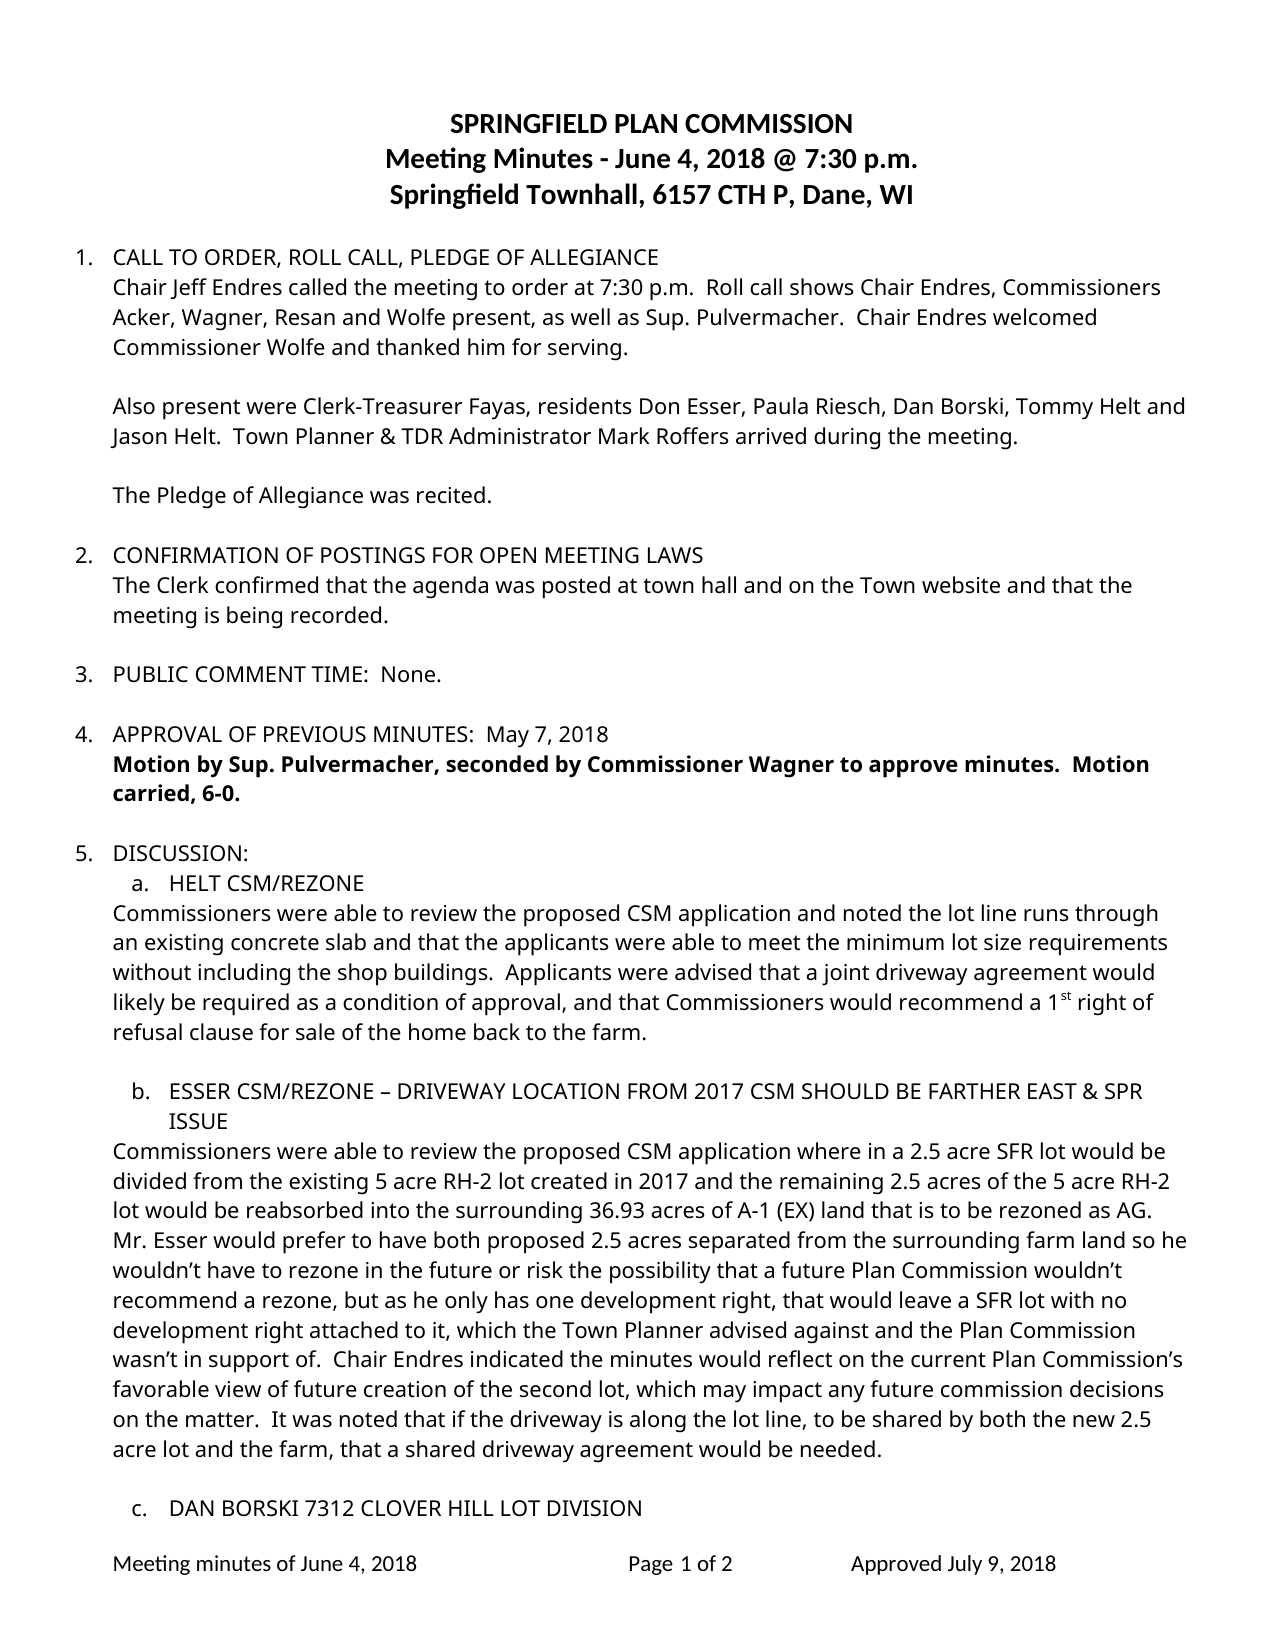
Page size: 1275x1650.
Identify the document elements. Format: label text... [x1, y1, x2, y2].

list CALL TO ORDER, ROLL CALL, PLEDGE OF ALLEGIANCE [75, 242, 1191, 272]
list DISCUSSION: [75, 838, 1191, 868]
list Motion by Sup. Pulvermacher, seconded by Commissioner Wagner to approve minutes. Motion carried, 6-0. [112, 748, 1191, 808]
list Chair Jeff Endres called the meeting to order at 7:30 p.m. Roll call shows Chair Endres, Commissioners Acker, Wagner, Resan and Wolfe present, as well as Sup. Pulvermacher. Chair Endres welcomed Commissioner Wolfe and thanked him for serving. [112, 272, 1191, 361]
list PUBLIC COMMENT TIME: None. [75, 659, 1191, 689]
list Also present were Clerk-Treasurer Fayas, residents Don Esser, Paula Riesch, Dan Borski, Tommy Helt and Jason Helt. Town Planner & TDR Administrator Mark Roffers arrived during the meeting. [112, 391, 1191, 451]
list APPROVAL OF PREVIOUS MINUTES: May 7, 2018 [75, 719, 1191, 748]
list DAN BORSKI 7312 CLOVER HILL LOT DIVISION [131, 1493, 1191, 1523]
text Commissioners were able to review the proposed CSM application where in a 2.5 acre SFR lot would be divided from the existing 5 acre RH-2 lot created in 2017 and the remaining 2.5 acres of the 5 acre RH-2 lot would be reabsorbed into the surrounding 36.93 acres of A-1 (EX) land that is to be rezoned as AG. Mr. Esser would prefer to have both proposed 2.5 acres separated from the surrounding farm land so he wouldn’t have to rezone in the future or risk the possibility that a future Plan Commission wouldn’t recommend a rezone, but as he only has one development right, that would leave a SFR lot with no development right attached to it, which the Town Planner advised against and the Plan Commission wasn’t in support of. Chair Endres indicated the minutes would reflect on the current Plan Commission’s favorable view of future creation of the second lot, which may impact any future commission decisions on the matter. It was noted that if the driveway is along the lot line, to be shared by both the new 2.5 acre lot and the farm, that a shared driveway agreement would be needed. [112, 1136, 1191, 1463]
text Springfield Townhall, 6157 CTH P, Dane, WI [112, 176, 1191, 212]
list The Pledge of Allegiance was recited. [112, 480, 1191, 510]
text Meeting Minutes - June 4, 2018 @ 7:30 p.m. [112, 141, 1191, 176]
list ESSER CSM/REZONE – DRIVEWAY LOCATION FROM 2017 CSM SHOULD BE FARTHER EAST & SPR ISSUE [131, 1076, 1191, 1136]
list HELT CSM/REZONE [131, 868, 1191, 897]
text Commissioners were able to review the proposed CSM application and noted the lot line runs through an existing concrete slab and that the applicants were able to meet the minimum lot size requirements without including the shop buildings. Applicants were advised that a joint driveway agreement would likely be required as a condition of approval, and that Commissioners would recommend a 1st right of refusal clause for sale of the home back to the farm. [112, 897, 1191, 1046]
text SPRINGFIELD PLAN COMMISSION [112, 105, 1191, 141]
list The Clerk confirmed that the agenda was posted at town hall and on the Town website and that the meeting is being recorded. [112, 570, 1191, 629]
list CONFIRMATION OF POSTINGS FOR OPEN MEETING LAWS [75, 540, 1191, 570]
